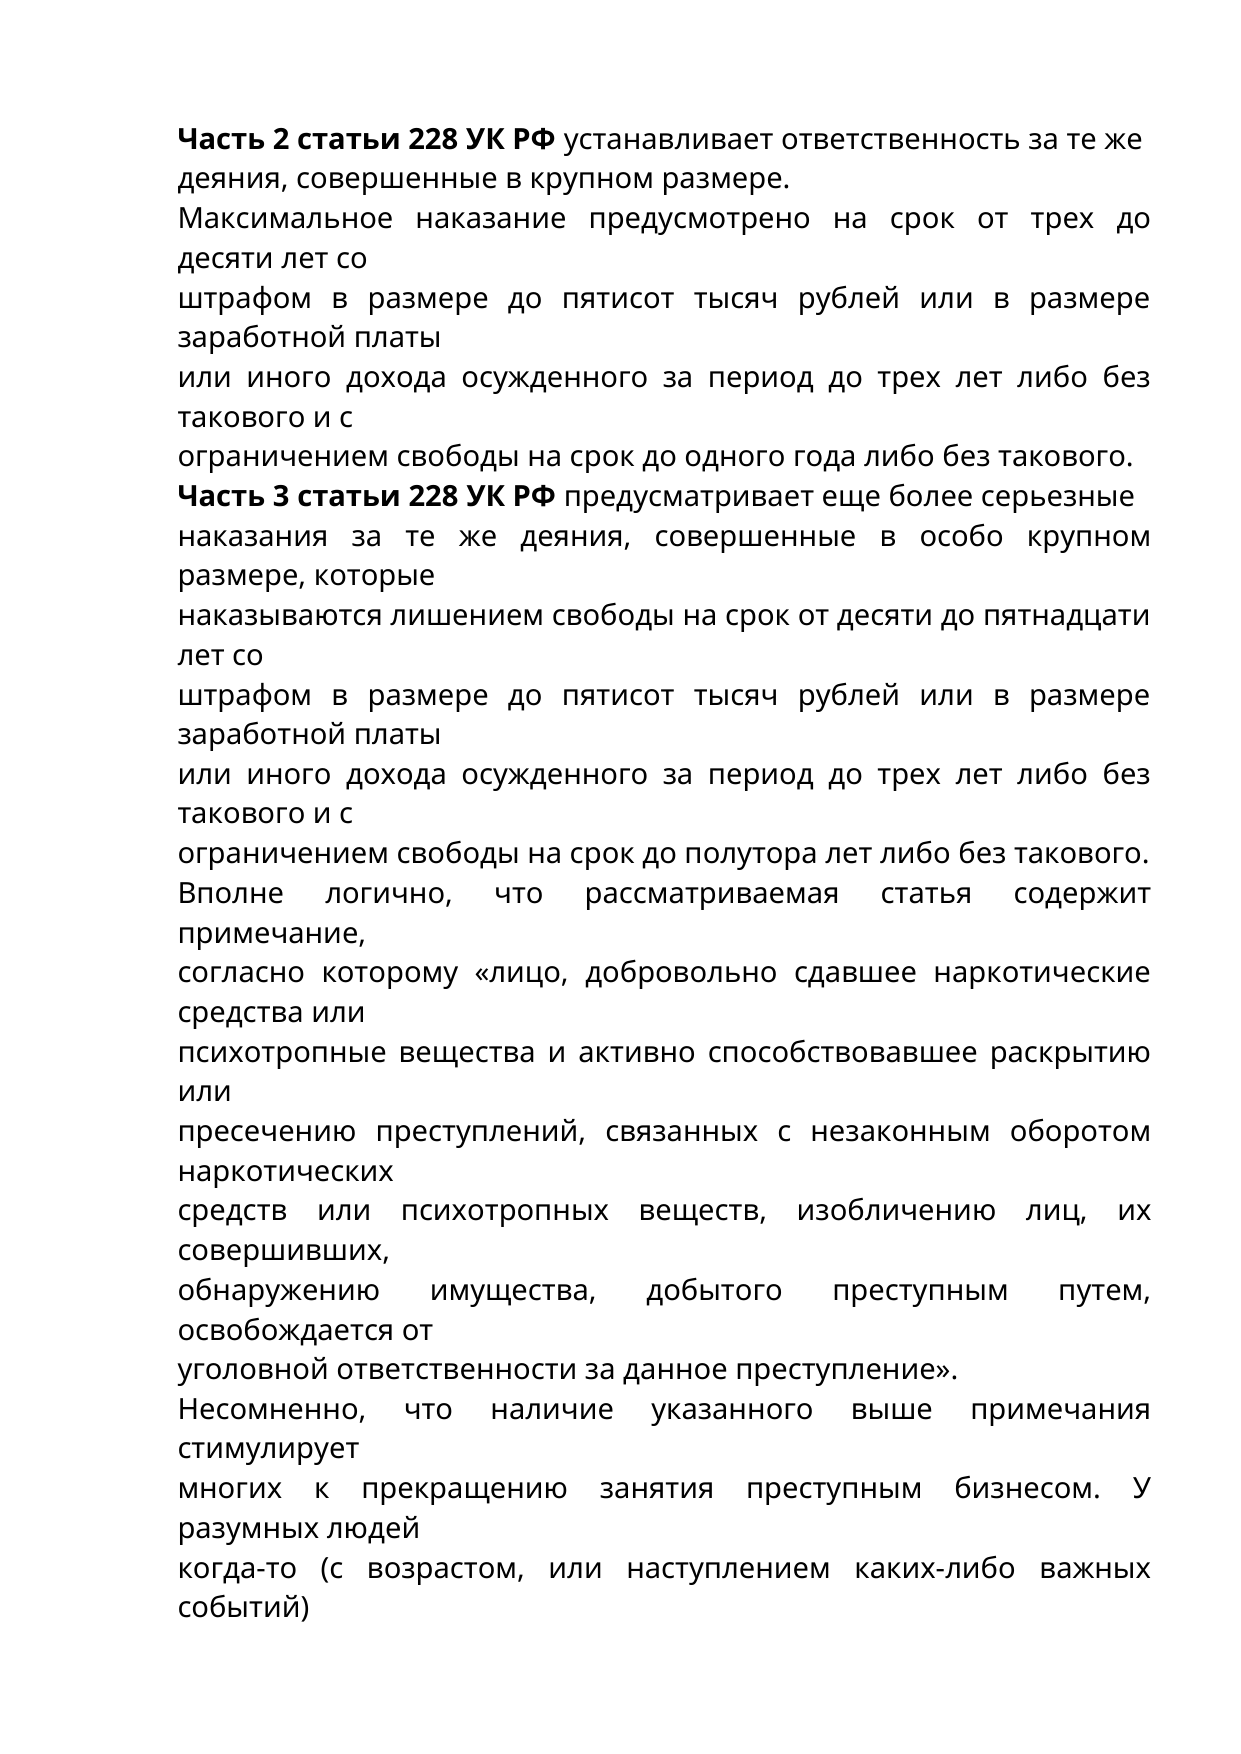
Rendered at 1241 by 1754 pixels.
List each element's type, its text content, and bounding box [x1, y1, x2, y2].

text ограничением свободы на срок до полутора лет либо без такового. [177, 832, 1152, 872]
text Часть 3 статьи 228 УК РФ предусматривает еще более серьезные [177, 475, 1152, 515]
text наказания за те же деяния, совершенные в особо крупном размере, которые [177, 515, 1152, 594]
text или иного дохода осужденного за период до трех лет либо без такового и с [177, 356, 1152, 436]
text штрафом в размере до пятисот тысяч рублей или в размере заработной платы [177, 674, 1152, 753]
text когда-то (с возрастом, или наступлением каких-либо важных событий) [177, 1547, 1152, 1626]
text наказываются лишением свободы на срок от десяти до пятнадцати лет со [177, 594, 1152, 674]
text Вполне логично, что рассматриваемая статья содержит примечание, [177, 872, 1152, 952]
text пресечению преступлений, связанных с незаконным оборотом наркотических [177, 1110, 1152, 1190]
text Часть 2 статьи 228 УК РФ устанавливает ответственность за те же [177, 118, 1152, 158]
text Максимальное наказание предусмотрено на срок от трех до десяти лет со [177, 197, 1152, 277]
text средств или психотропных веществ, изобличению лиц, их совершивших, [177, 1190, 1152, 1269]
text Несомненно, что наличие указанного выше примечания стимулирует [177, 1388, 1152, 1467]
text или иного дохода осужденного за период до трех лет либо без такового и с [177, 753, 1152, 832]
text штрафом в размере до пятисот тысяч рублей или в размере заработной платы [177, 277, 1152, 356]
text многих к прекращению занятия преступным бизнесом. У разумных людей [177, 1467, 1152, 1547]
text обнаружению имущества, добытого преступным путем, освобождается от [177, 1269, 1152, 1348]
text психотропные вещества и активно способствовавшее раскрытию или [177, 1031, 1152, 1110]
text уголовной ответственности за данное преступление». [177, 1348, 1152, 1388]
text ограничением свободы на срок до одного года либо без такового. [177, 436, 1152, 475]
text деяния, совершенные в крупном размере. [177, 158, 1152, 197]
text согласно которому «лицо, добровольно сдавшее наркотические средства или [177, 952, 1152, 1031]
